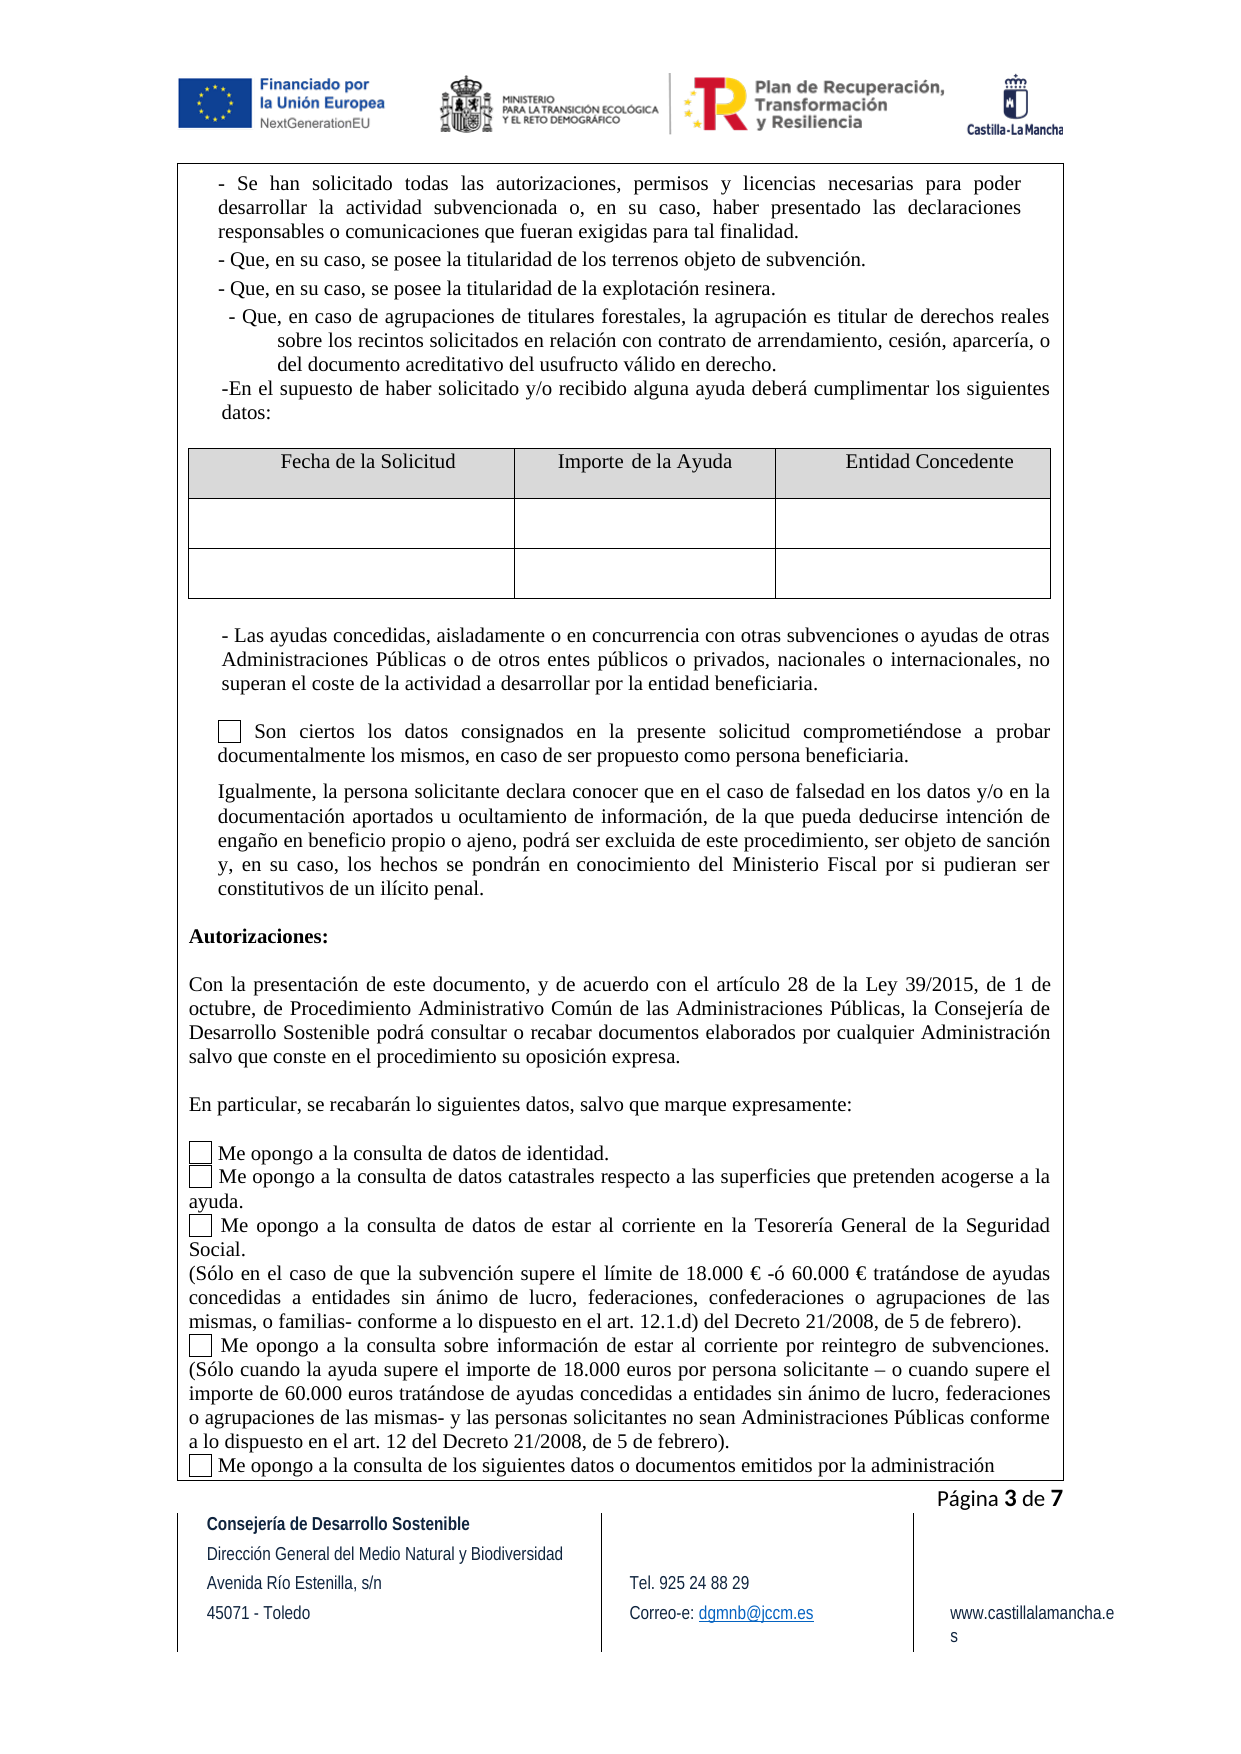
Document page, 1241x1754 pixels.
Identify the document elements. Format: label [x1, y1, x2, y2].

table_cell [178, 164, 1063, 1480]
picture [177, 73, 1063, 135]
